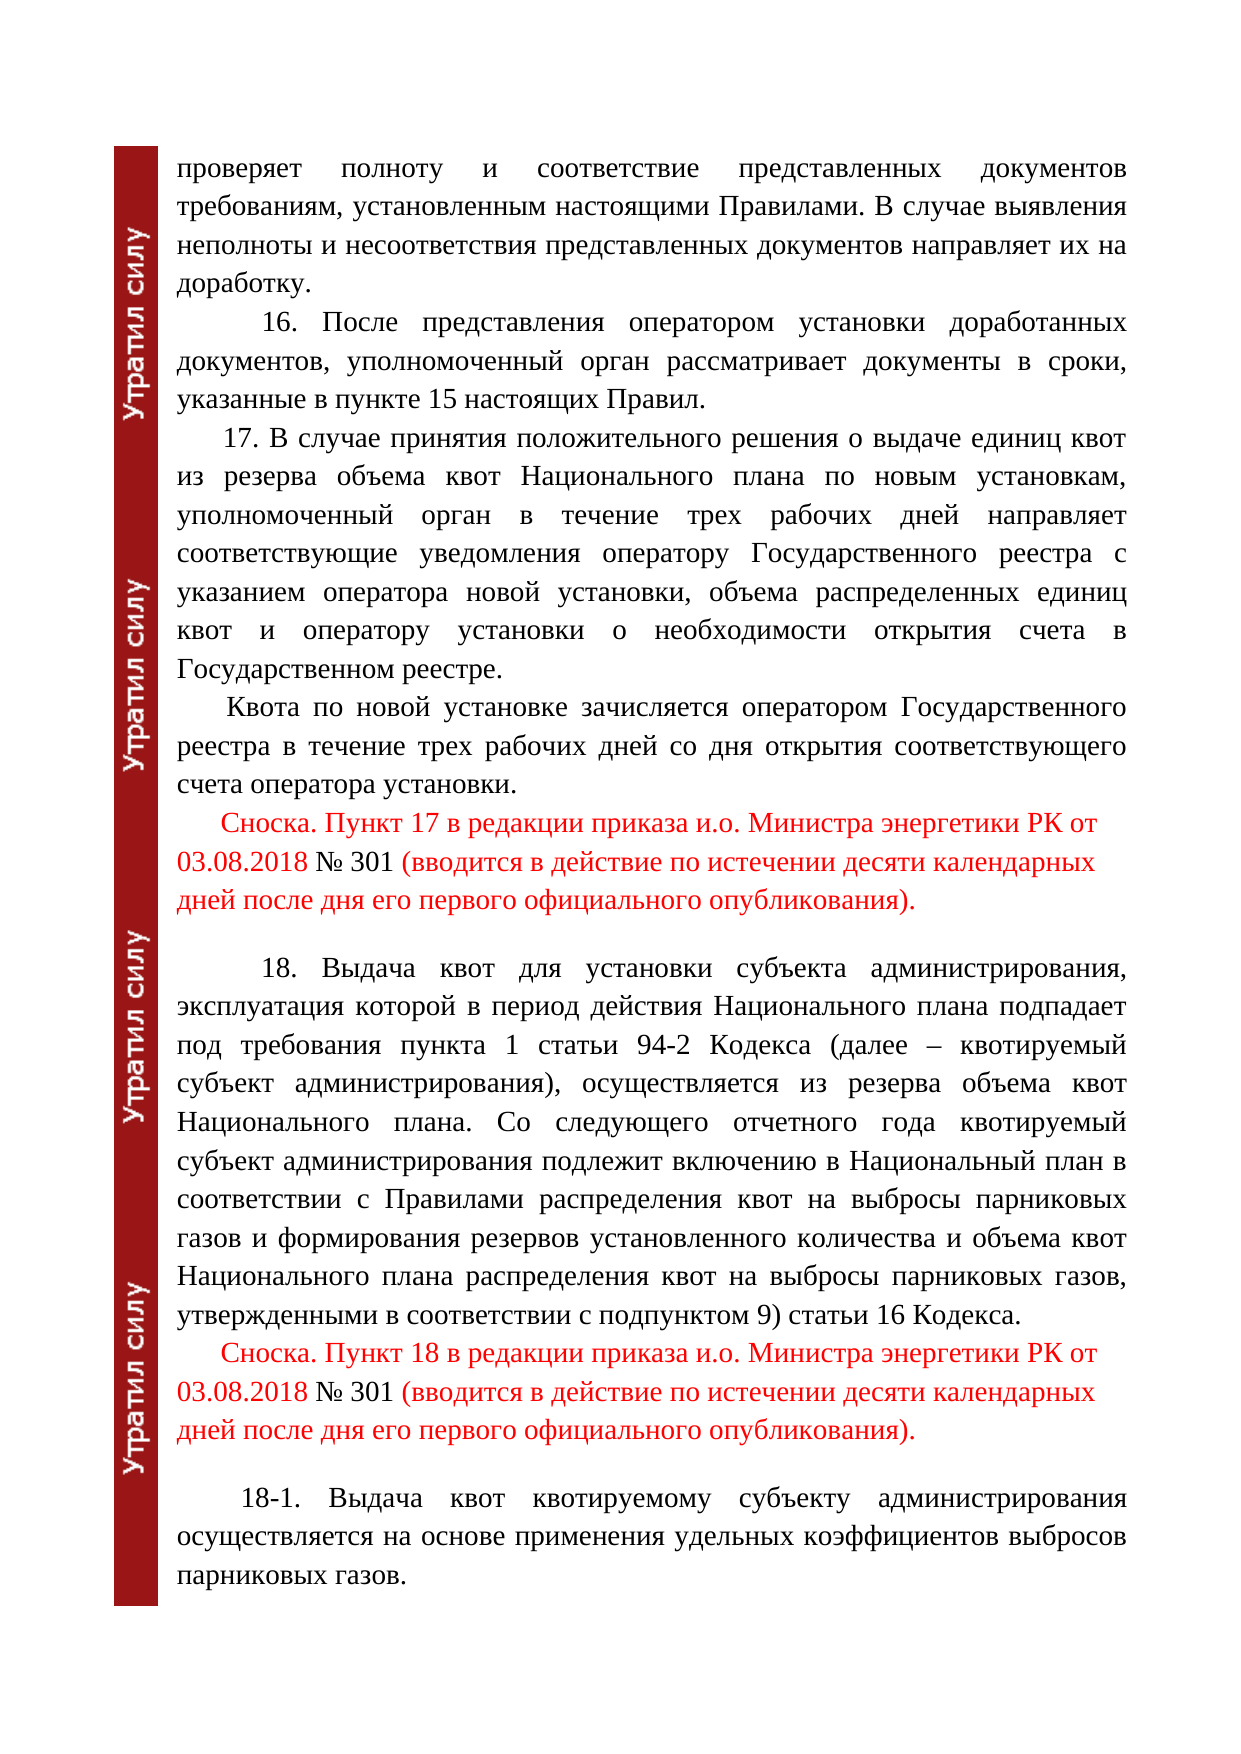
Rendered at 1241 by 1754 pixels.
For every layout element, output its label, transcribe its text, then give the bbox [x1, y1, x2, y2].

text Сноска. Пункт 17 в редакции приказа и.о. Министра энергетики РК от 03.08.2018 № 301 (вводится в действие по истечении десяти календарных дней после дня его первого официального опубликования). [112, 805, 1128, 946]
picture [114, 1591, 158, 1606]
text 16. После представления оператором установки доработанных документов, уполномоченный орган рассматривает документы в сроки, указанные в пункте 15 настоящих Правил. [112, 304, 1128, 415]
picture [114, 146, 158, 150]
text 17. В случае принятия положительного решения о выдаче единиц квот из резерва объема квот Национального плана по новым установкам, уполномоченный орган в течение трех рабочих дней направляет соответствующие уведомления оператору Государственного реестра с указанием оператора новой установки, объема распределенных единиц квот и оператору установки о необходимости открытия счета в Государственном реестре. [112, 420, 1128, 684]
picture [114, 415, 158, 420]
picture [114, 1330, 158, 1335]
picture [114, 299, 158, 304]
picture [114, 946, 158, 950]
text 18. Выдача квот для установки субъекта администрирования, эксплуатация которой в период действия Национального плана подпадает под требования пункта 1 статьи 94-2 Кодекса (далее – квотируемый субъект администрирования), осуществляется из резерва объема квот Национального плана. Со следующего отчетного года квотируемый субъект администрирования подлежит включению в Национальный план в соответствии с Правилами распределения квот на выбросы парниковых газов и формирования резервов установленного количества и объема квот Национального плана распределения квот на выбросы парниковых газов, утвержденными в соответствии с подпунктом 9) статьи 16 Кодекса. [112, 950, 1128, 1330]
text 18-1. Выдача квот квотируемому субъекту администрирования осуществляется на основе применения удельных коэффициентов выбросов парниковых газов. [112, 1480, 1128, 1591]
picture [114, 1476, 158, 1480]
text Квота по новой установке зачисляется оператором Государственного реестра в течение трех рабочих дней со дня открытия соответствующего счета оператора установки. [112, 689, 1128, 800]
text Сноска. Пункт 18 в редакции приказа и.о. Министра энергетики РК от 03.08.2018 № 301 (вводится в действие по истечении десяти календарных дней после дня его первого официального опубликования). [112, 1335, 1128, 1476]
picture [114, 684, 158, 689]
picture [114, 800, 158, 805]
